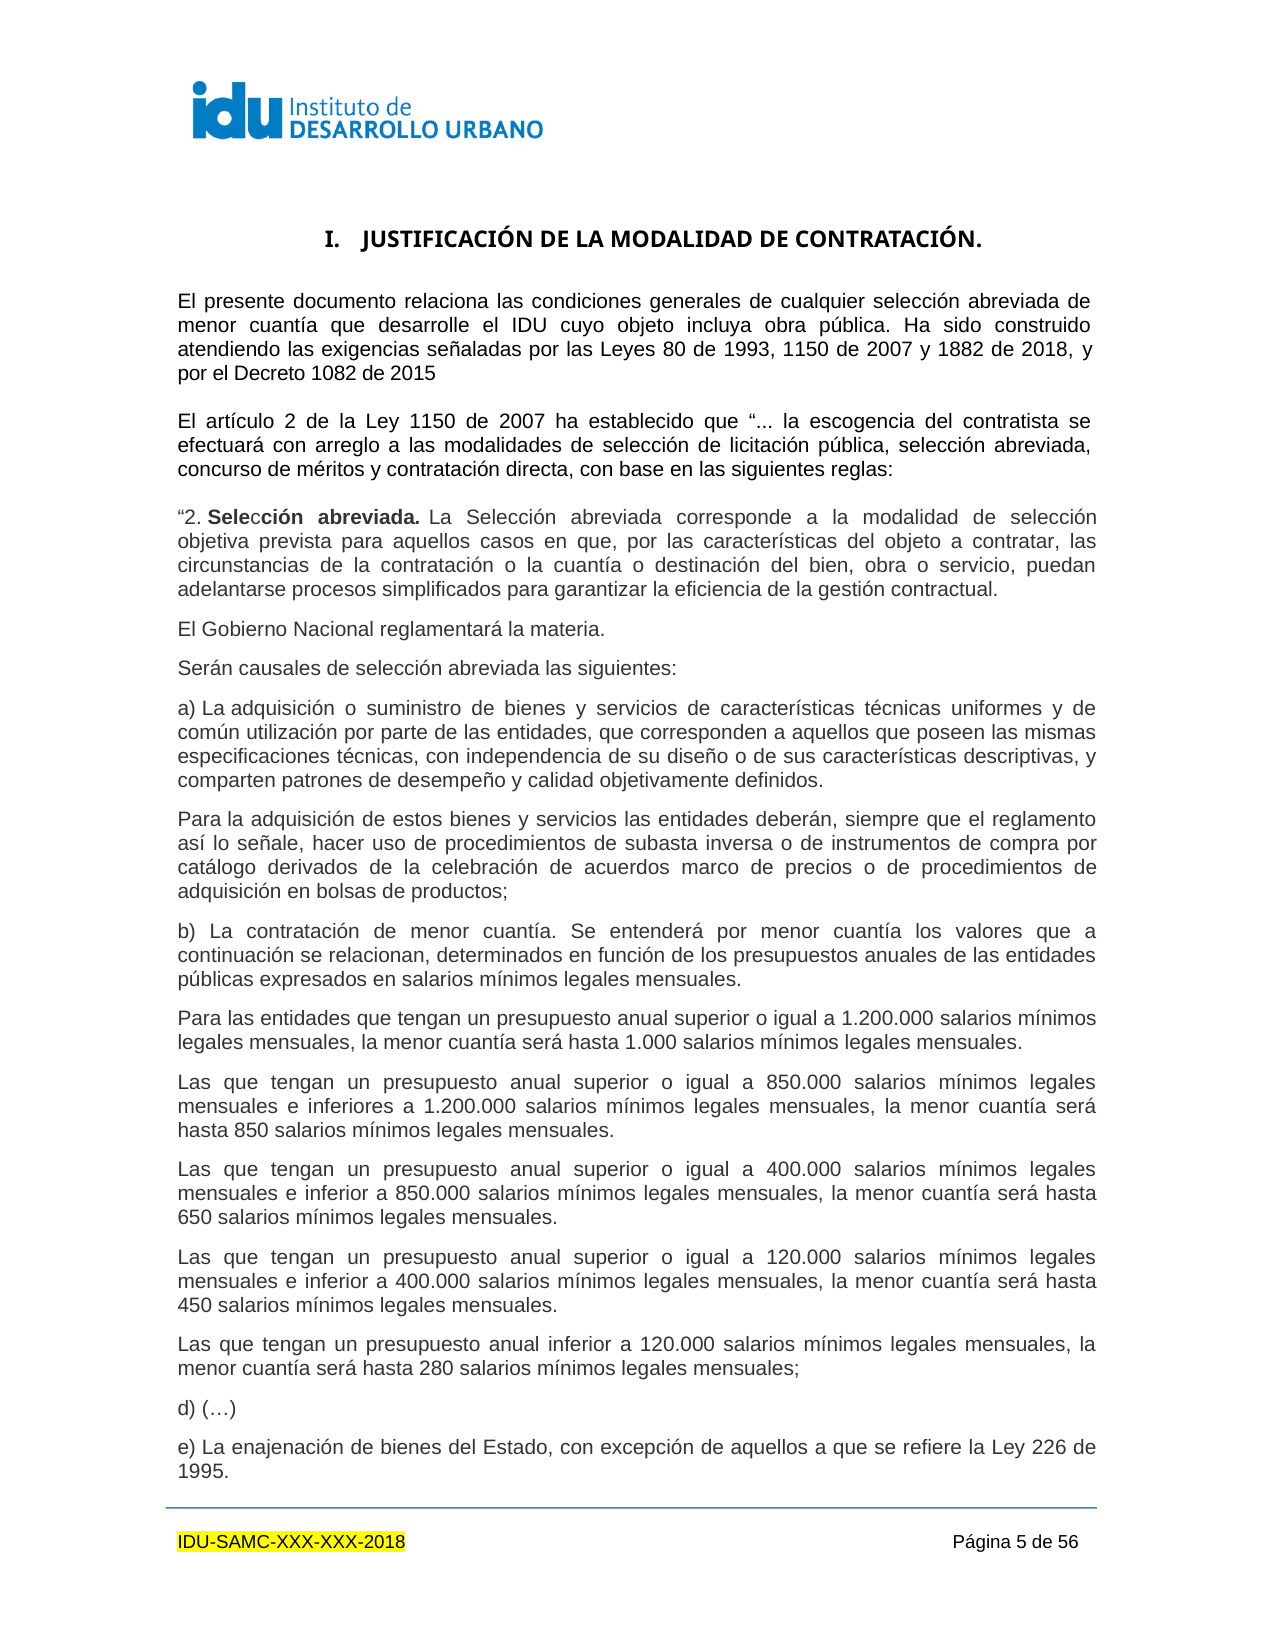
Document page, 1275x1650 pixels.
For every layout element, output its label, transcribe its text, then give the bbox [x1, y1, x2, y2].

text Las que tengan un presupuesto anual superior o igual a 120.000 salarios mínimos legales mensuales e inferior a 400.000 salarios mínimos legales mensuales, la menor cuantía será hasta 450 salarios mínimos legales mensuales. [177, 1244, 1098, 1316]
text b) La contratación de menor cuantía. Se entenderá por menor cuantía los valores que a continuación se relacionan, determinados en función de los presupuestos anuales de las entidades públicas expresados en salarios mínimos legales mensuales. [177, 918, 1098, 990]
text Para las entidades que tengan un presupuesto anual superior o igual a 1.200.000 salarios mínimos legales mensuales, la menor cuantía será hasta 1.000 salarios mínimos legales mensuales. [177, 1006, 1098, 1054]
subtitle JUSTIFICACIÓN DE LA MODALIDAD DE CONTRATACIÓN. [215, 223, 1092, 254]
text El Gobierno Nacional reglamentará la materia. [177, 616, 1098, 640]
text “2. Selección abreviada. La Selección abreviada corresponde a la modalidad de selección objetiva prevista para aquellos casos en que, por las características del objeto a contratar, las circunstancias de la contratación o la cuantía o destinación del bien, obra o servicio, puedan adelantarse procesos simplificados para garantizar la eficiencia de la gestión contractual. [177, 505, 1098, 601]
text Las que tengan un presupuesto anual superior o igual a 400.000 salarios mínimos legales mensuales e inferior a 850.000 salarios mínimos legales mensuales, la menor cuantía será hasta 650 salarios mínimos legales mensuales. [177, 1157, 1098, 1229]
text El artículo 2 de la Ley 1150 de 2007 ha establecido que “... la escogencia del contratista se efectuará con arreglo a las modalidades de selección de licitación pública, selección abreviada, concurso de méritos y contratación directa, con base en las siguientes reglas: [177, 409, 1092, 481]
text Para la adquisición de estos bienes y servicios las entidades deberán, siempre que el reglamento así lo señale, hacer uso de procedimientos de subasta inversa o de instrumentos de compra por catálogo derivados de la celebración de acuerdos marco de precios o de procedimientos de adquisición en bolsas de productos; [177, 807, 1098, 903]
picture [177, 73, 557, 151]
text d) (…) [177, 1396, 1098, 1419]
text Serán causales de selección abreviada las siguientes: [177, 656, 1098, 680]
text Las que tengan un presupuesto anual inferior a 120.000 salarios mínimos legales mensuales, la menor cuantía será hasta 280 salarios mínimos legales mensuales; [177, 1332, 1098, 1380]
text Las que tengan un presupuesto anual superior o igual a 850.000 salarios mínimos legales mensuales e inferiores a 1.200.000 salarios mínimos legales mensuales, la menor cuantía será hasta 850 salarios mínimos legales mensuales. [177, 1069, 1098, 1141]
text a) La adquisición o suministro de bienes y servicios de características técnicas uniformes y de común utilización por parte de las entidades, que corresponden a aquellos que poseen las mismas especificaciones técnicas, con independencia de su diseño o de sus características descriptivas, y comparten patrones de desempeño y calidad objetivamente definidos. [177, 696, 1098, 791]
text e) La enajenación de bienes del Estado, con excepción de aquellos a que se refiere la Ley 226 de 1995. [177, 1435, 1098, 1483]
text El presente documento relaciona las condiciones generales de cualquier selección abreviada de menor cuantía que desarrolle el IDU cuyo objeto incluya obra pública. Ha sido construido atendiendo las exigencias señaladas por las Leyes 80 de 1993, 1150 de 2007 y 1882 de 2018, y por el Decreto 1082 de 2015 [177, 289, 1092, 385]
